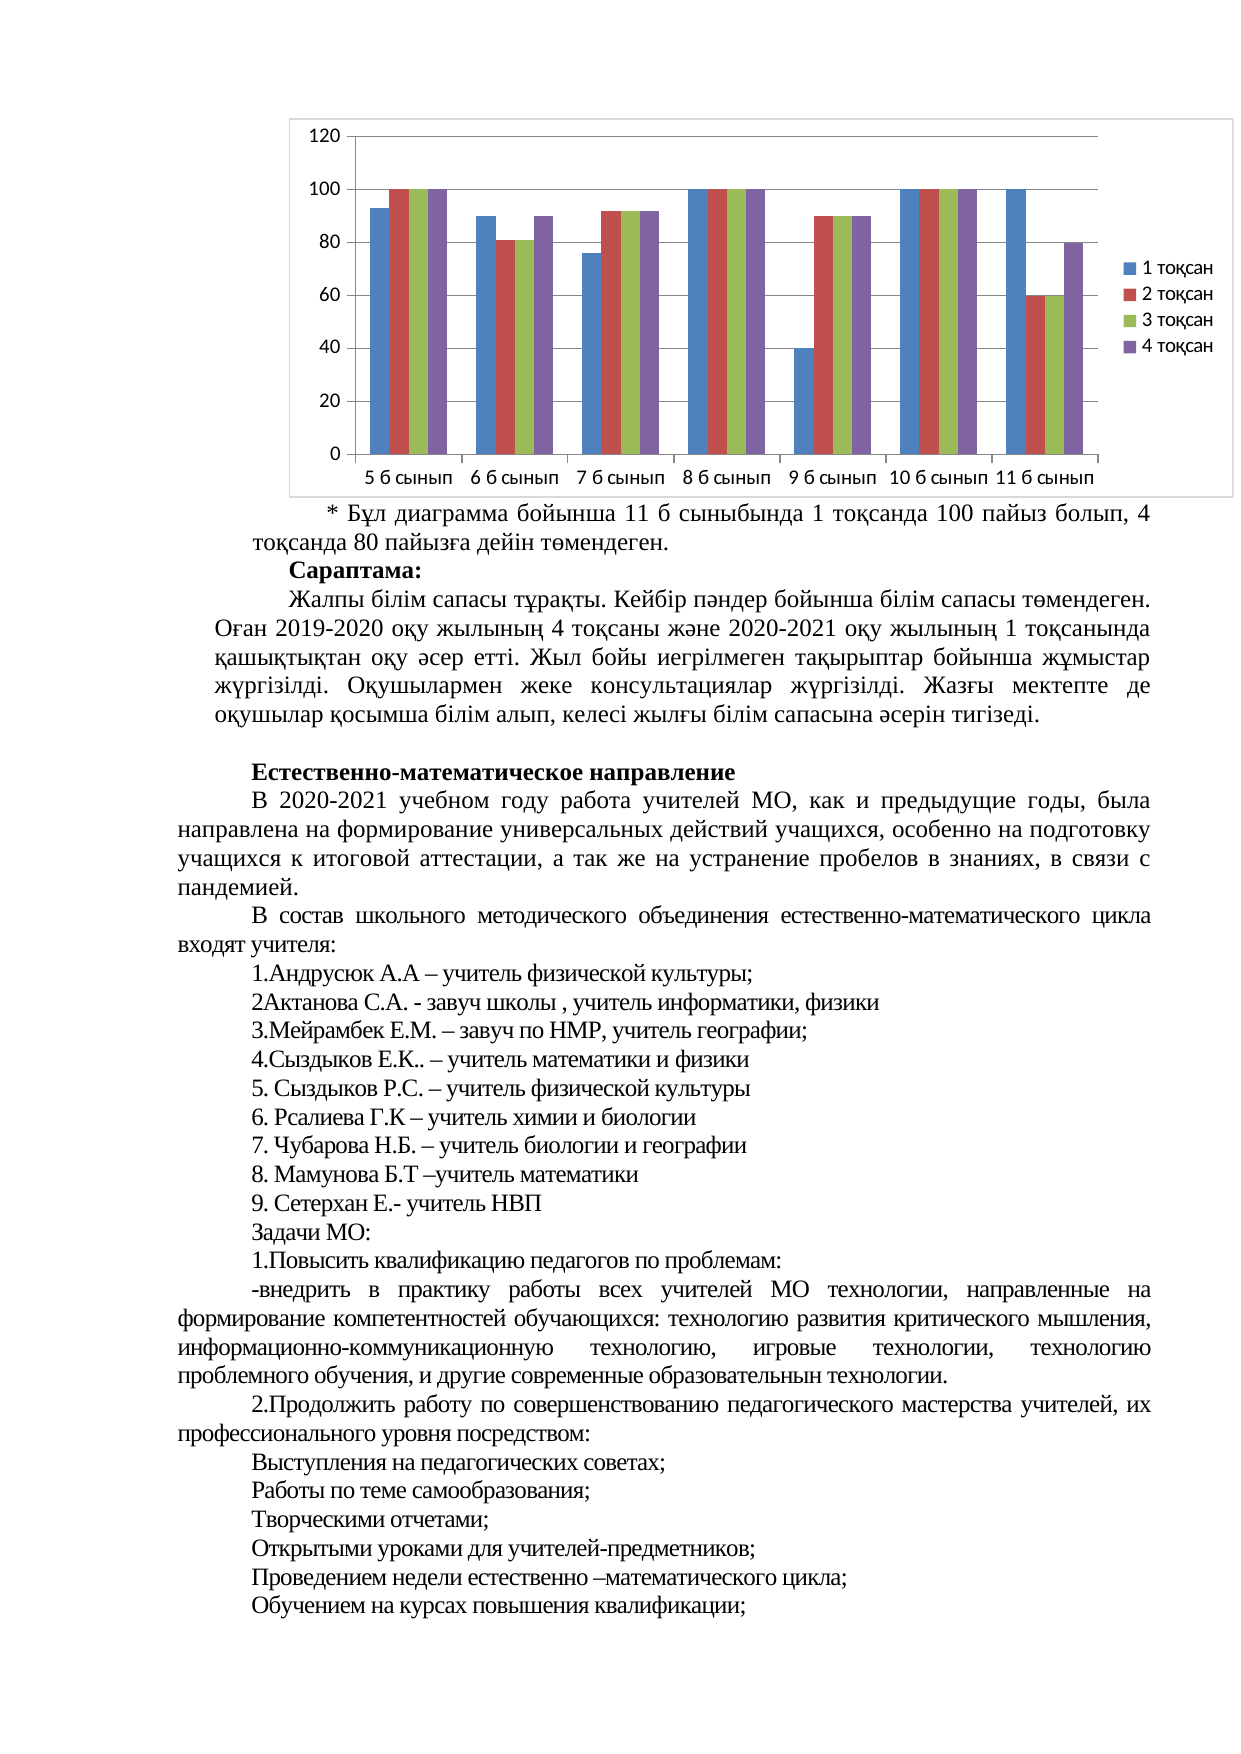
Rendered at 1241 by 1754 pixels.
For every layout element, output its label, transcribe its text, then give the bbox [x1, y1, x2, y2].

text Жалпы білім сапасы тұрақты. Кейбір пәндер бойынша білім сапасы төмендеген. Оған 2019-2020 оқу жылының 4 тоқсаны және 2020-2021 оқу жылының 1 тоқсанында қашықтықтан оқу әсер етті. Жыл бойы иегрілмеген тақырыптар бойынша жұмыстар жүргізілді. Оқушылармен жеке консультациялар жүргізілді. Жазғы мектепте де оқушылар қосымша білім алып, келесі жылғы білім сапасына әсерін тигізеді. [214, 584, 1152, 728]
text Работы по теме самообразования; [177, 1475, 1152, 1504]
text Обучением на курсах повышения квалификации; [177, 1590, 1152, 1619]
text 6. Рсалиева Г.К – учитель химии и биологии [177, 1102, 1152, 1130]
text В состав школьного методического объединения естественно-математического цикла входят учителя: [177, 900, 1152, 958]
text 3.Мейрамбек Е.М. – завуч по НМР, учитель географии; [177, 1015, 1152, 1044]
text 8. Мамунова Б.Т –учитель математики [177, 1159, 1152, 1188]
text 2Актанова С.А. - завуч школы , учитель информатики, физики [177, 987, 1152, 1015]
text В 2020-2021 учебном году работа учителей МО, как и предыдущие годы, была направлена на формирование универсальных действий учащихся, особенно на подготовку учащихся к итоговой аттестации, а так же на устранение пробелов в знаниях, в связи с пандемией. [177, 785, 1152, 900]
text Творческими отчетами; [177, 1504, 1152, 1533]
text -внедрить в практику работы всех учителей МО технологии, направленные на формирование компетентностей обучающихся: технологию развития критического мышления, информационно-коммуникационную технологию, игровые технологии, технологию проблемного обучения, и другие современные образовательнын технологии. [177, 1274, 1152, 1389]
text Сараптама: [214, 555, 1152, 584]
text Выступления на педагогических советах; [177, 1447, 1152, 1475]
text 7. Чубарова Н.Б. – учитель биологии и географии [177, 1130, 1152, 1159]
text Проведением недели естественно –математического цикла; [177, 1562, 1152, 1590]
text 9. Сетерхан Е.- учитель НВП [177, 1188, 1152, 1217]
text 4.Сыздыков Е.К.. – учитель математики и физики [177, 1044, 1152, 1073]
text 1.Повысить квалификацию педагогов по проблемам: [177, 1245, 1152, 1274]
text 5. Сыздыков Р.С. – учитель физической культуры [177, 1073, 1152, 1102]
text 1.Андрусюк А.А – учитель физической культуры; [177, 958, 1152, 987]
text 2.Продолжить работу по совершенствованию педагогического мастерства учителей, их профессионального уровня посредством: [177, 1389, 1152, 1447]
text * Бұл диаграмма бойынша 11 б сыныбында 1 тоқсанда 100 пайыз болып, 4 тоқсанда 80 пайызға дейін төмендеген. [252, 498, 1152, 555]
text Естественно-математическое направление [177, 757, 1152, 785]
text Открытыми уроками для учителей-предметников; [177, 1533, 1152, 1562]
text Задачи МО: [177, 1217, 1152, 1245]
